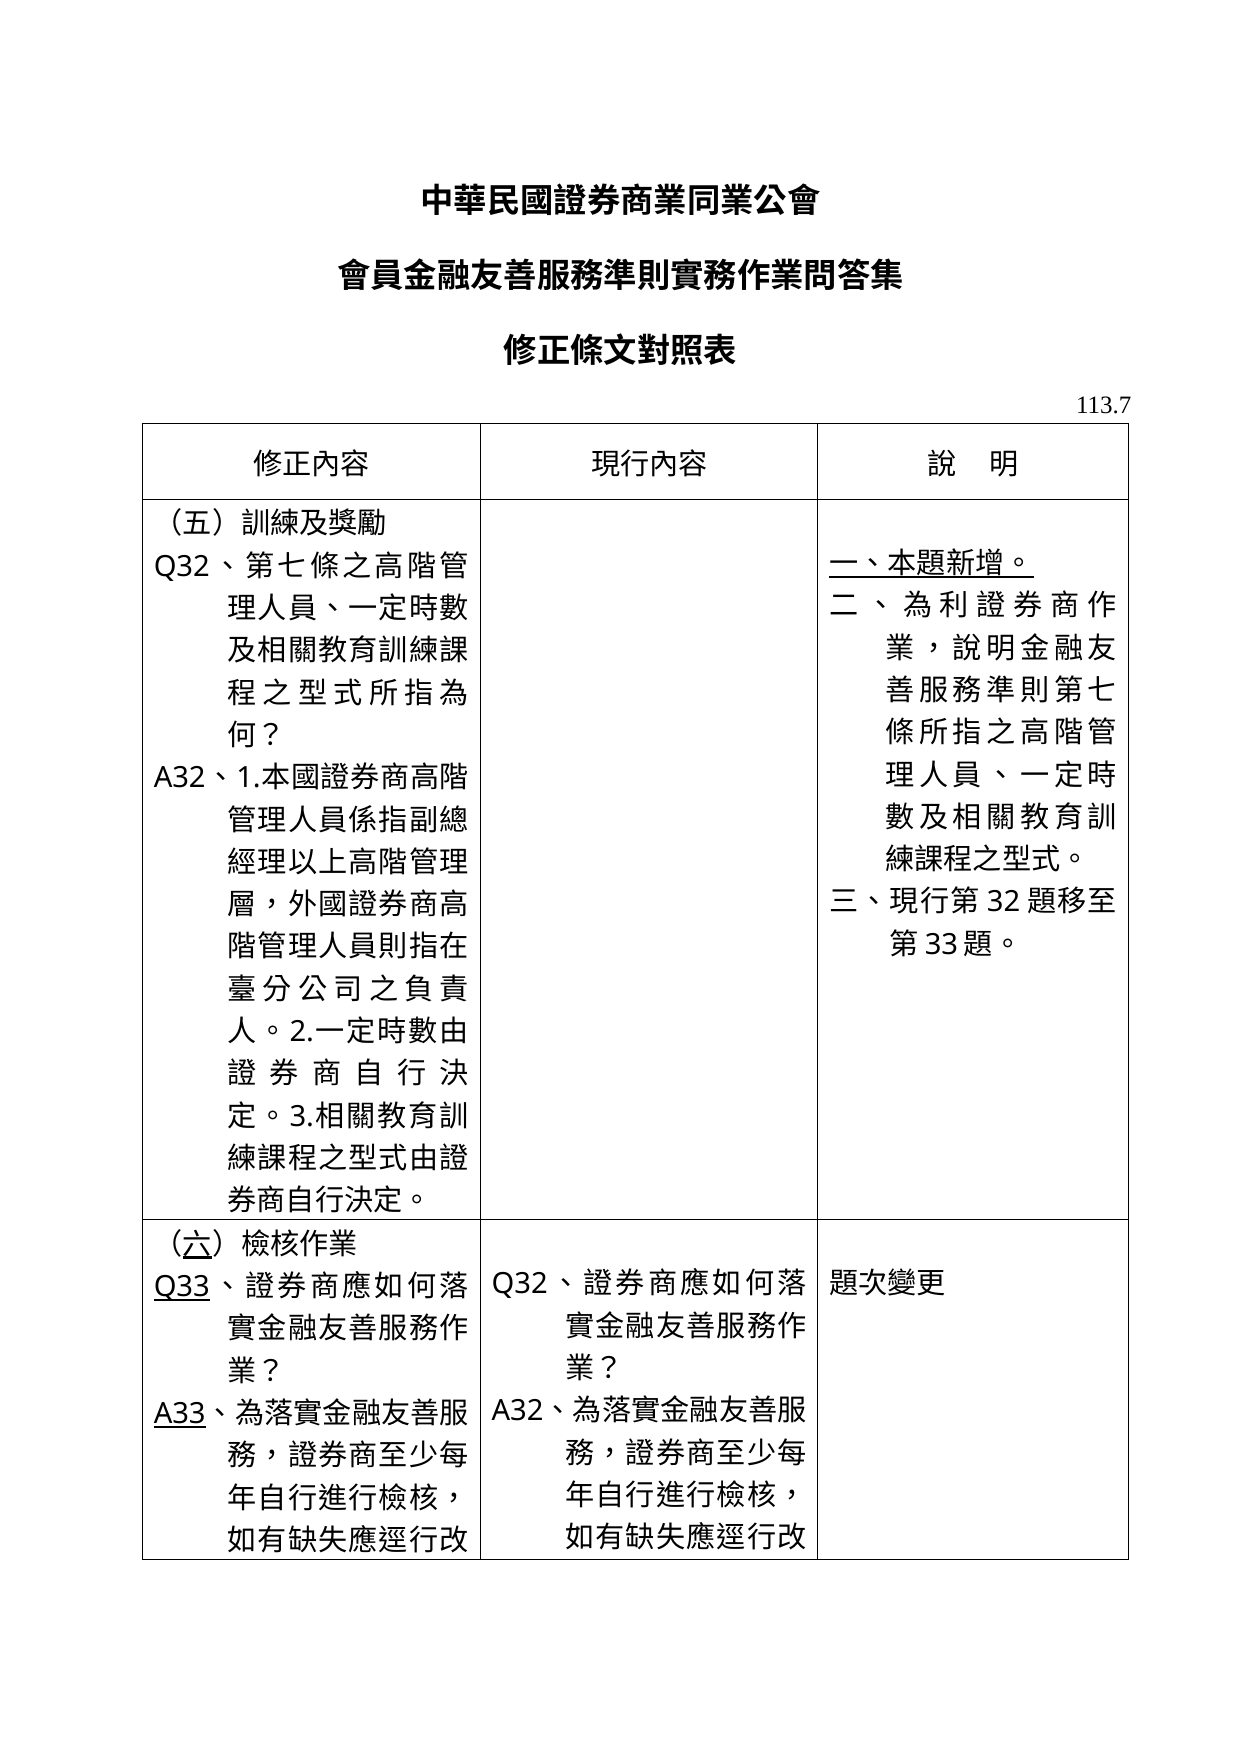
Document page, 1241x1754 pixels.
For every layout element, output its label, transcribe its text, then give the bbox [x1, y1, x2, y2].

table_header 說 明 [818, 424, 1128, 499]
table_cell （五）訓練及獎勵 Q32、第七條之高階管理人員、一定時數及相關教育訓練課程之型式所指為何？ A32、1.本國證券商高階管理人員係指副總經理以上高階管理層，外國證券商高階管理人員則指在臺分公司之負責人。2.一定時數由證券商自行決定。3.相關教育訓練課程之型式由證券商自行決定。 [143, 500, 480, 1219]
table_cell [481, 1220, 817, 1559]
text 113.7 [142, 385, 1131, 423]
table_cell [143, 1220, 480, 1559]
table_cell [481, 500, 817, 1219]
text 修正條文對照表 [142, 310, 1098, 385]
text 會員金融友善服務準則實務作業問答集 [142, 235, 1098, 310]
table_header 現行內容 [481, 424, 817, 499]
table_cell 題次變更 [818, 1220, 1128, 1559]
table_header 修正內容 [143, 424, 480, 499]
table_cell 一、本題新增。 二、為利證券商作業，說明金融友善服務準則第七條所指之高階管理人員、一定時數及相關教育訓練課程之型式。 三、現行第32題移至第33題。 [818, 500, 1128, 1219]
text 中華民國證券商業同業公會 [142, 160, 1098, 235]
